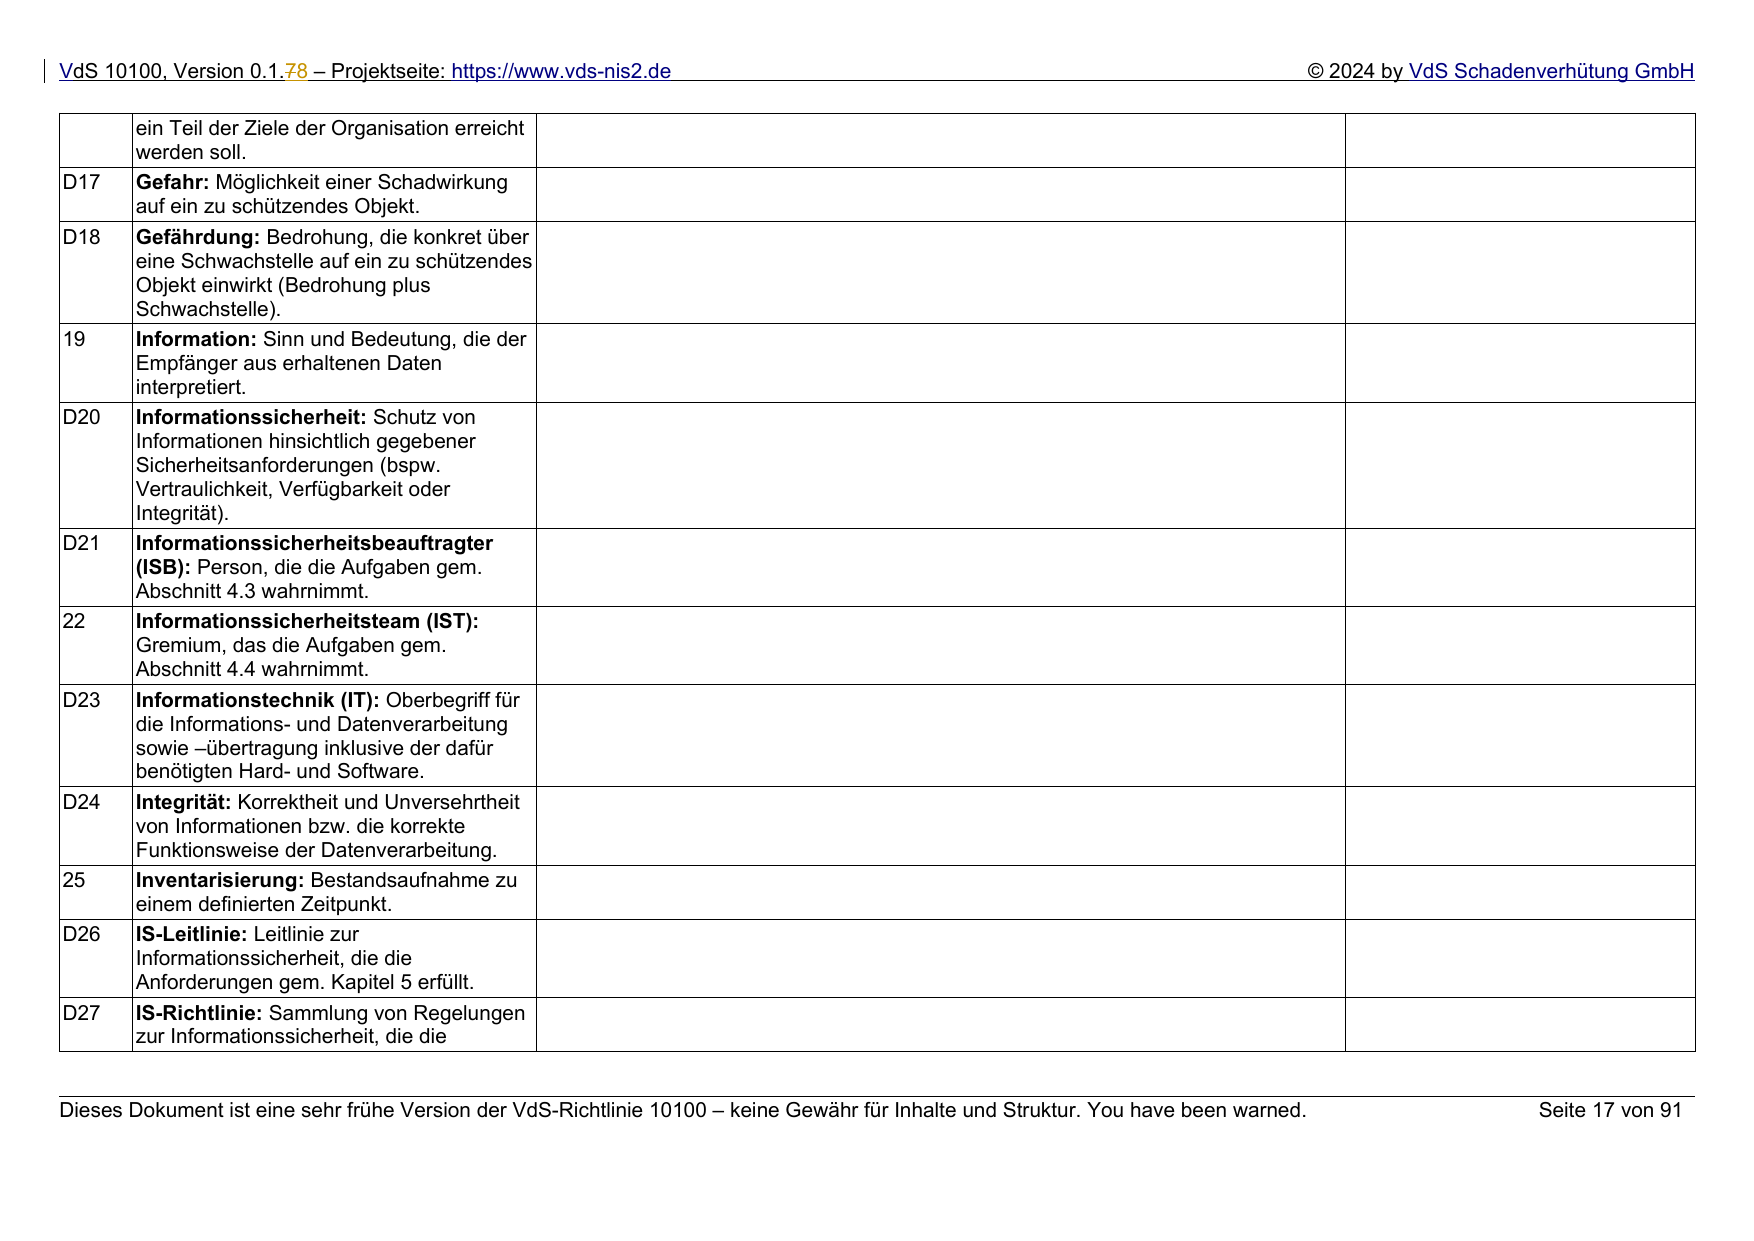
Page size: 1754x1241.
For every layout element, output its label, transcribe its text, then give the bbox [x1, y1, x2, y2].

table_cell ‍ [537, 920, 1345, 997]
table_cell ‍ [537, 787, 1345, 864]
table_cell ‍ [1346, 324, 1695, 401]
table_cell ‍ [1346, 998, 1695, 1051]
table_cell Integrität: Korrektheit und Unversehrtheit von Informationen bzw. die korrekte Funktionsweise der Datenverarbeitung. [133, 787, 536, 864]
table_cell IS-Leitlinie: Leitlinie zur Informationssicherheit, die die Anforderungen gem. Kapitel 5 erfüllt. [133, 920, 536, 997]
table_cell 19 [60, 324, 132, 401]
table_cell ‍ [537, 222, 1345, 323]
table_cell D23 [60, 685, 132, 786]
table_cell ‍ [1346, 529, 1695, 606]
table_cell D24 [60, 787, 132, 864]
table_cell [133, 998, 536, 1051]
table_cell Informationssicherheitsbeauftragter (ISB): Person, die die Aufgaben gem. Abschnitt 4.3 wahrnimmt. [133, 529, 536, 606]
table_cell 16 [60, 114, 132, 167]
table_cell D21 [60, 529, 132, 606]
table_cell ‍ [537, 998, 1345, 1051]
table_cell 22 [60, 607, 132, 684]
table_cell ‍ [1346, 920, 1695, 997]
table_cell ‍ [537, 866, 1345, 919]
table_cell ‍ [537, 324, 1345, 401]
table_cell ‍ [1346, 168, 1695, 221]
table_cell ‍ [1346, 114, 1695, 167]
table_cell Inventarisierung: Bestandsaufnahme zu einem definierten Zeitpunkt. [133, 866, 536, 919]
table_cell D26 [60, 920, 132, 997]
table_cell ‍ [1346, 222, 1695, 323]
table_cell D20 [60, 403, 132, 528]
table_cell Informationstechnik (IT): Oberbegriff für die Informations- und Datenverarbeitung sowie –übertragung inklusive der dafür benötigten Hard- und Software. [133, 685, 536, 786]
table_cell 25 [60, 866, 132, 919]
table_cell Informationssicherheit: Schutz von Informationen hinsichtlich gegebener Sicherheitsanforderungen (bspw. Vertraulichkeit, Verfügbarkeit oder Integrität). [133, 403, 536, 528]
table_cell ‍ [537, 403, 1345, 528]
table_cell D17 [60, 168, 132, 221]
table_cell ‍ [537, 168, 1345, 221]
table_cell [133, 114, 536, 167]
table_cell ‍ [1346, 403, 1695, 528]
table_cell ‍ [537, 685, 1345, 786]
table_cell ‍ [1346, 607, 1695, 684]
table_cell ‍ [1346, 685, 1695, 786]
table_cell ‍ [1346, 866, 1695, 919]
table_cell ‍ [1346, 787, 1695, 864]
table_cell Information: Sinn und Bedeutung, die der Empfänger aus erhaltenen Daten interpretiert. [133, 324, 536, 401]
table_cell Gefahr: Möglichkeit einer Schadwirkung auf ein zu schützendes Objekt. [133, 168, 536, 221]
table_cell Informationssicherheitsteam (IST): Gremium, das die Aufgaben gem. Abschnitt 4.4 wahrnimmt. [133, 607, 536, 684]
table_cell D18 [60, 222, 132, 323]
table_cell ‍ [537, 529, 1345, 606]
table_cell Gefährdung: Bedrohung, die konkret über eine Schwachstelle auf ein zu schützendes Objekt einwirkt (Bedrohung plus Schwachstelle). [133, 222, 536, 323]
table_cell D27 [60, 998, 132, 1051]
table_cell ‍ [537, 114, 1345, 167]
table_cell ‍ [537, 607, 1345, 684]
